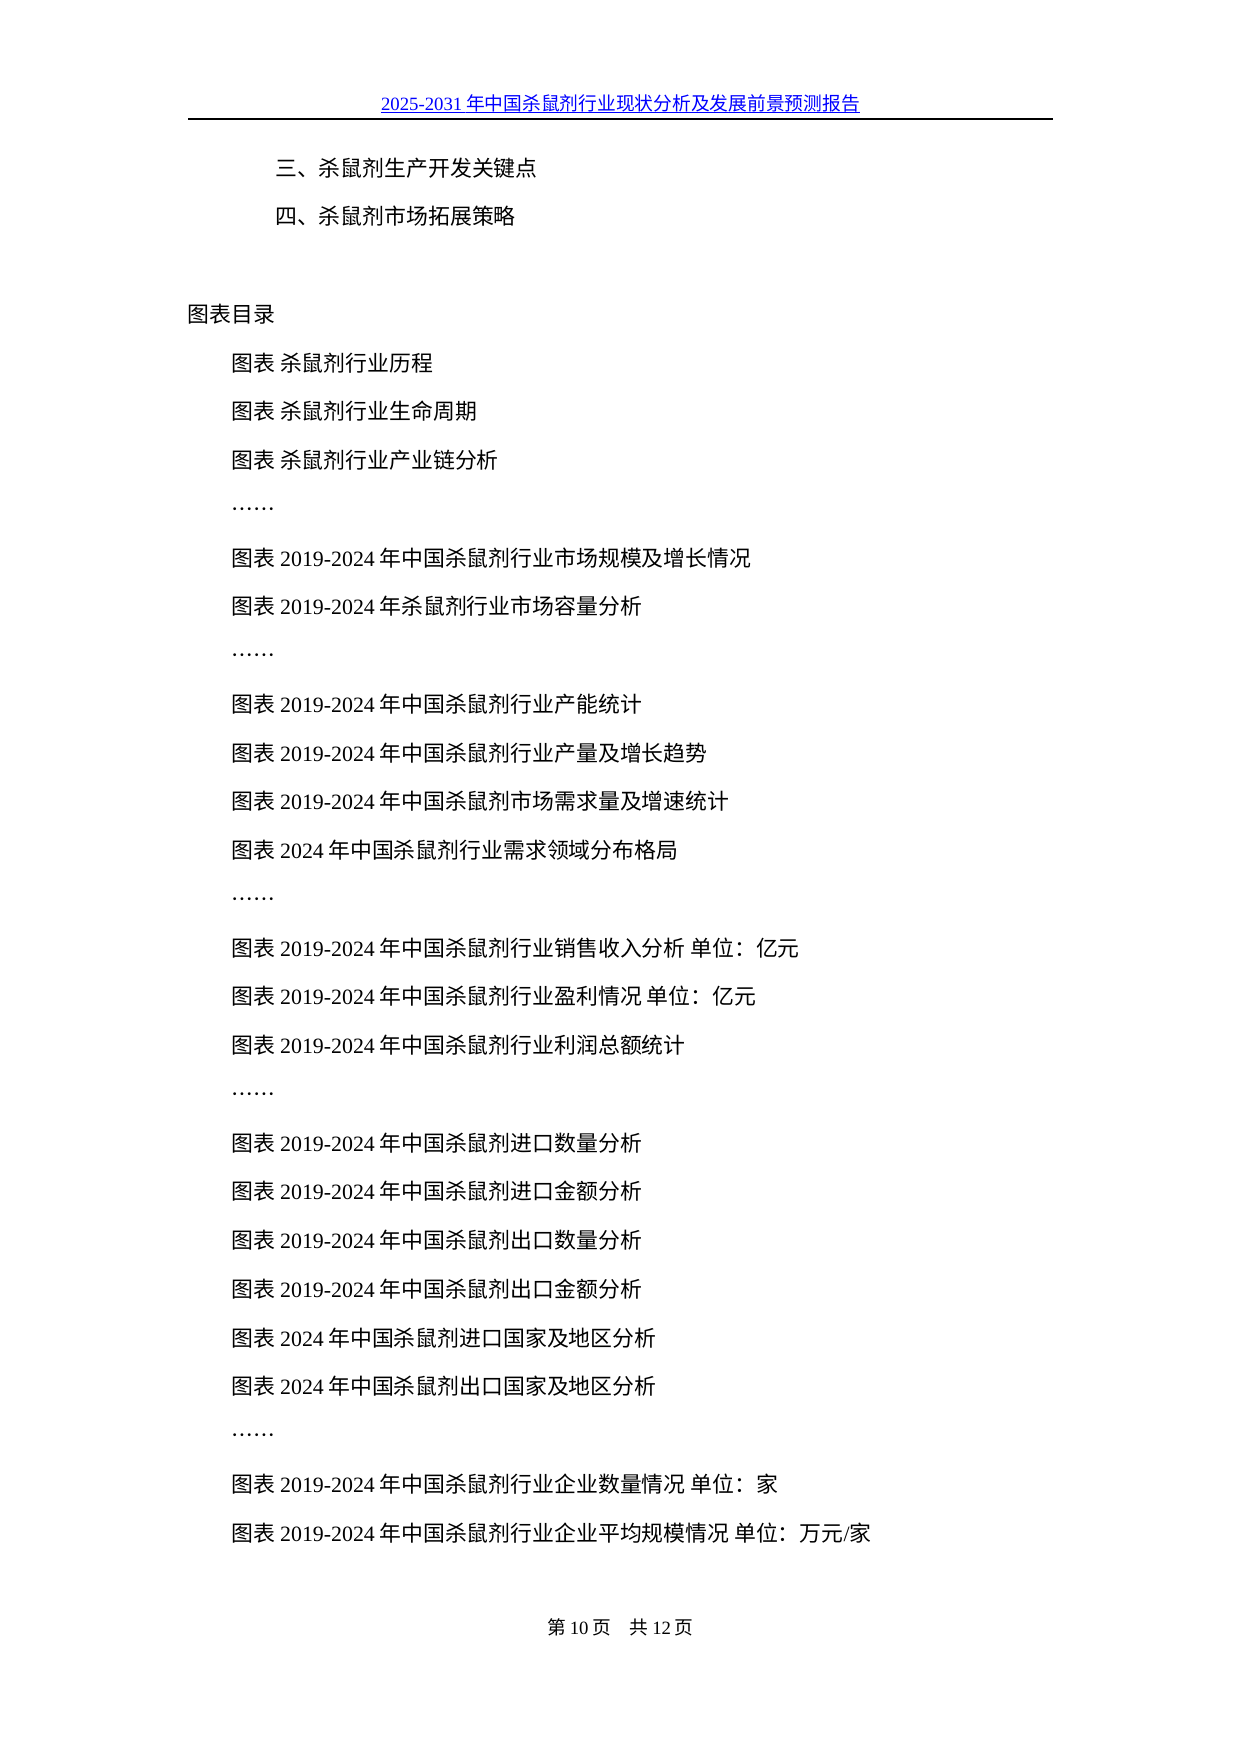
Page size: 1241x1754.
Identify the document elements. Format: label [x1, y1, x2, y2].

text [187, 150, 1053, 1548]
